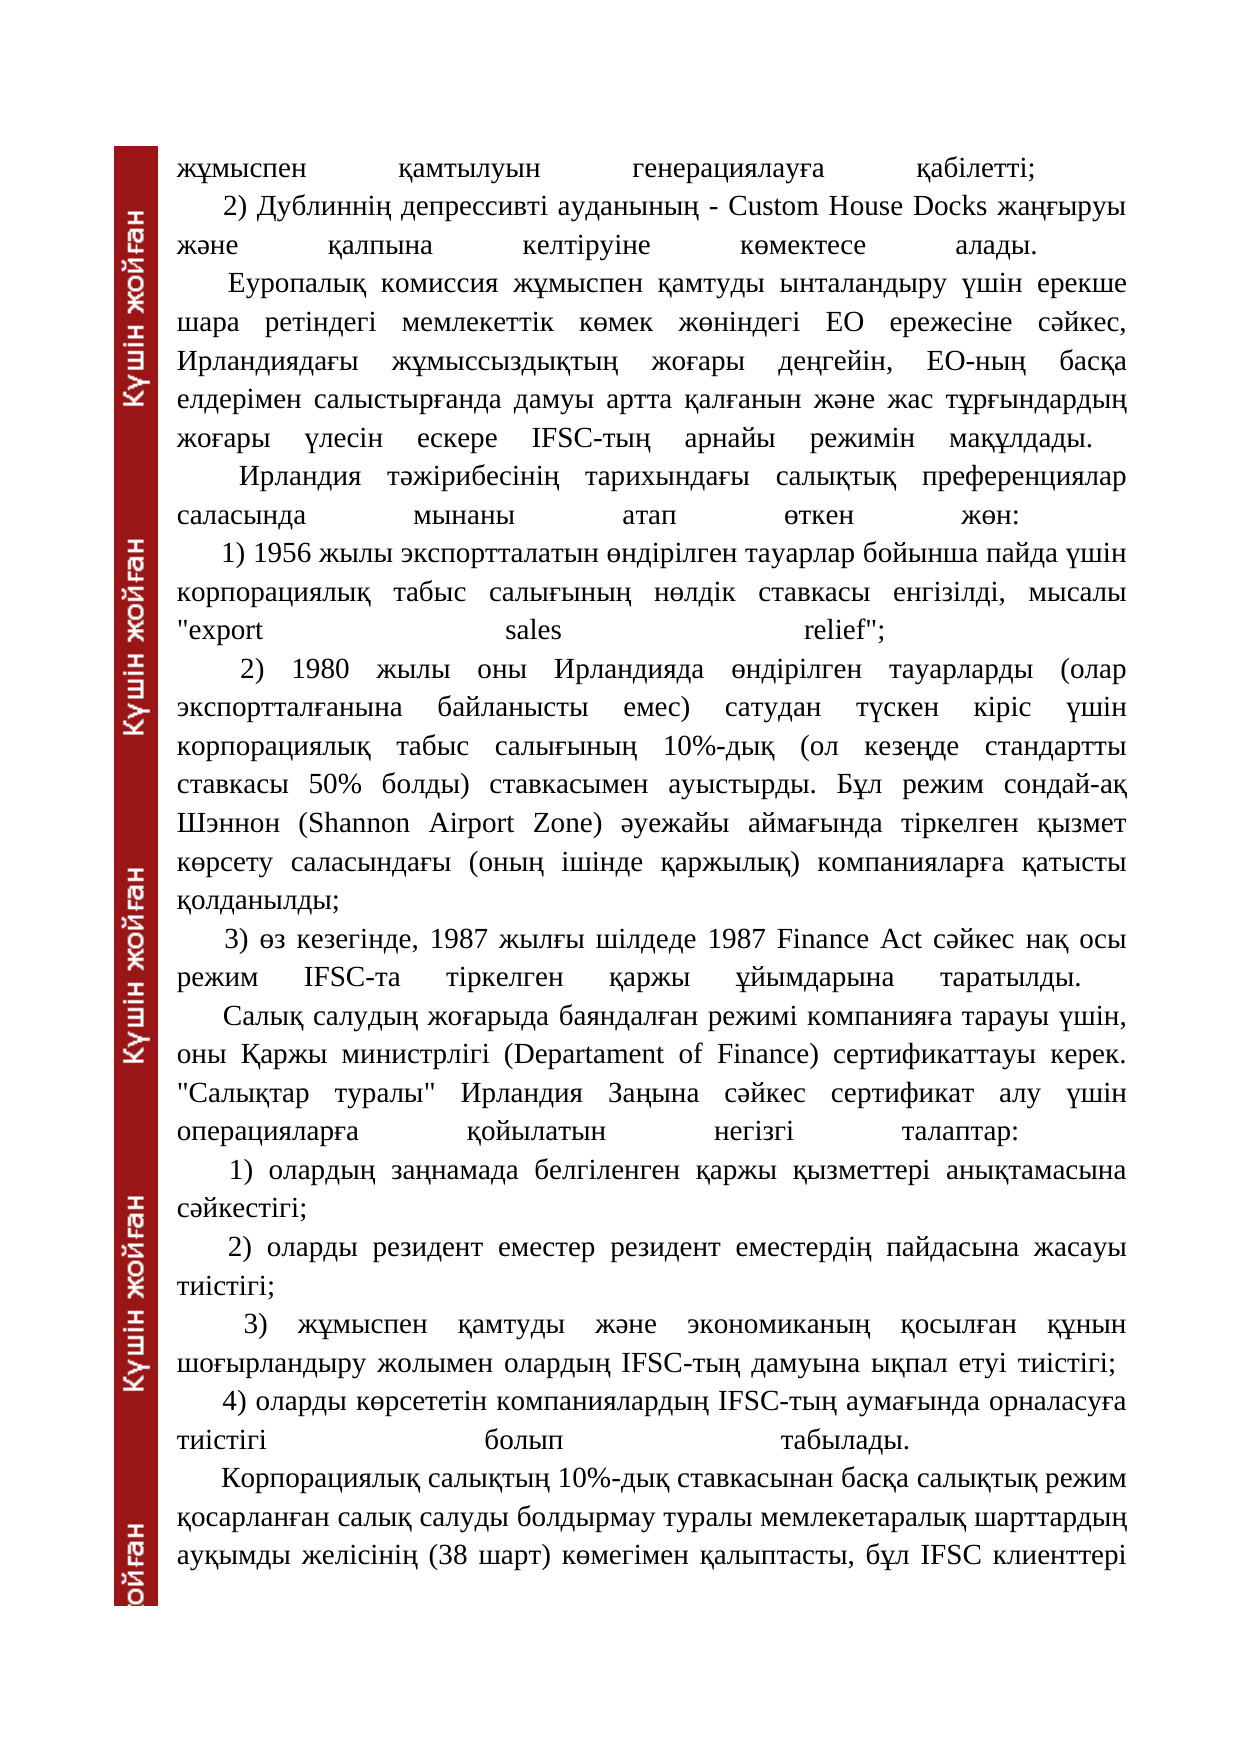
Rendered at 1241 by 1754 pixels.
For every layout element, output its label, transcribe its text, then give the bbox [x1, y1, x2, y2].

picture [114, 1571, 158, 1606]
picture [114, 146, 158, 150]
